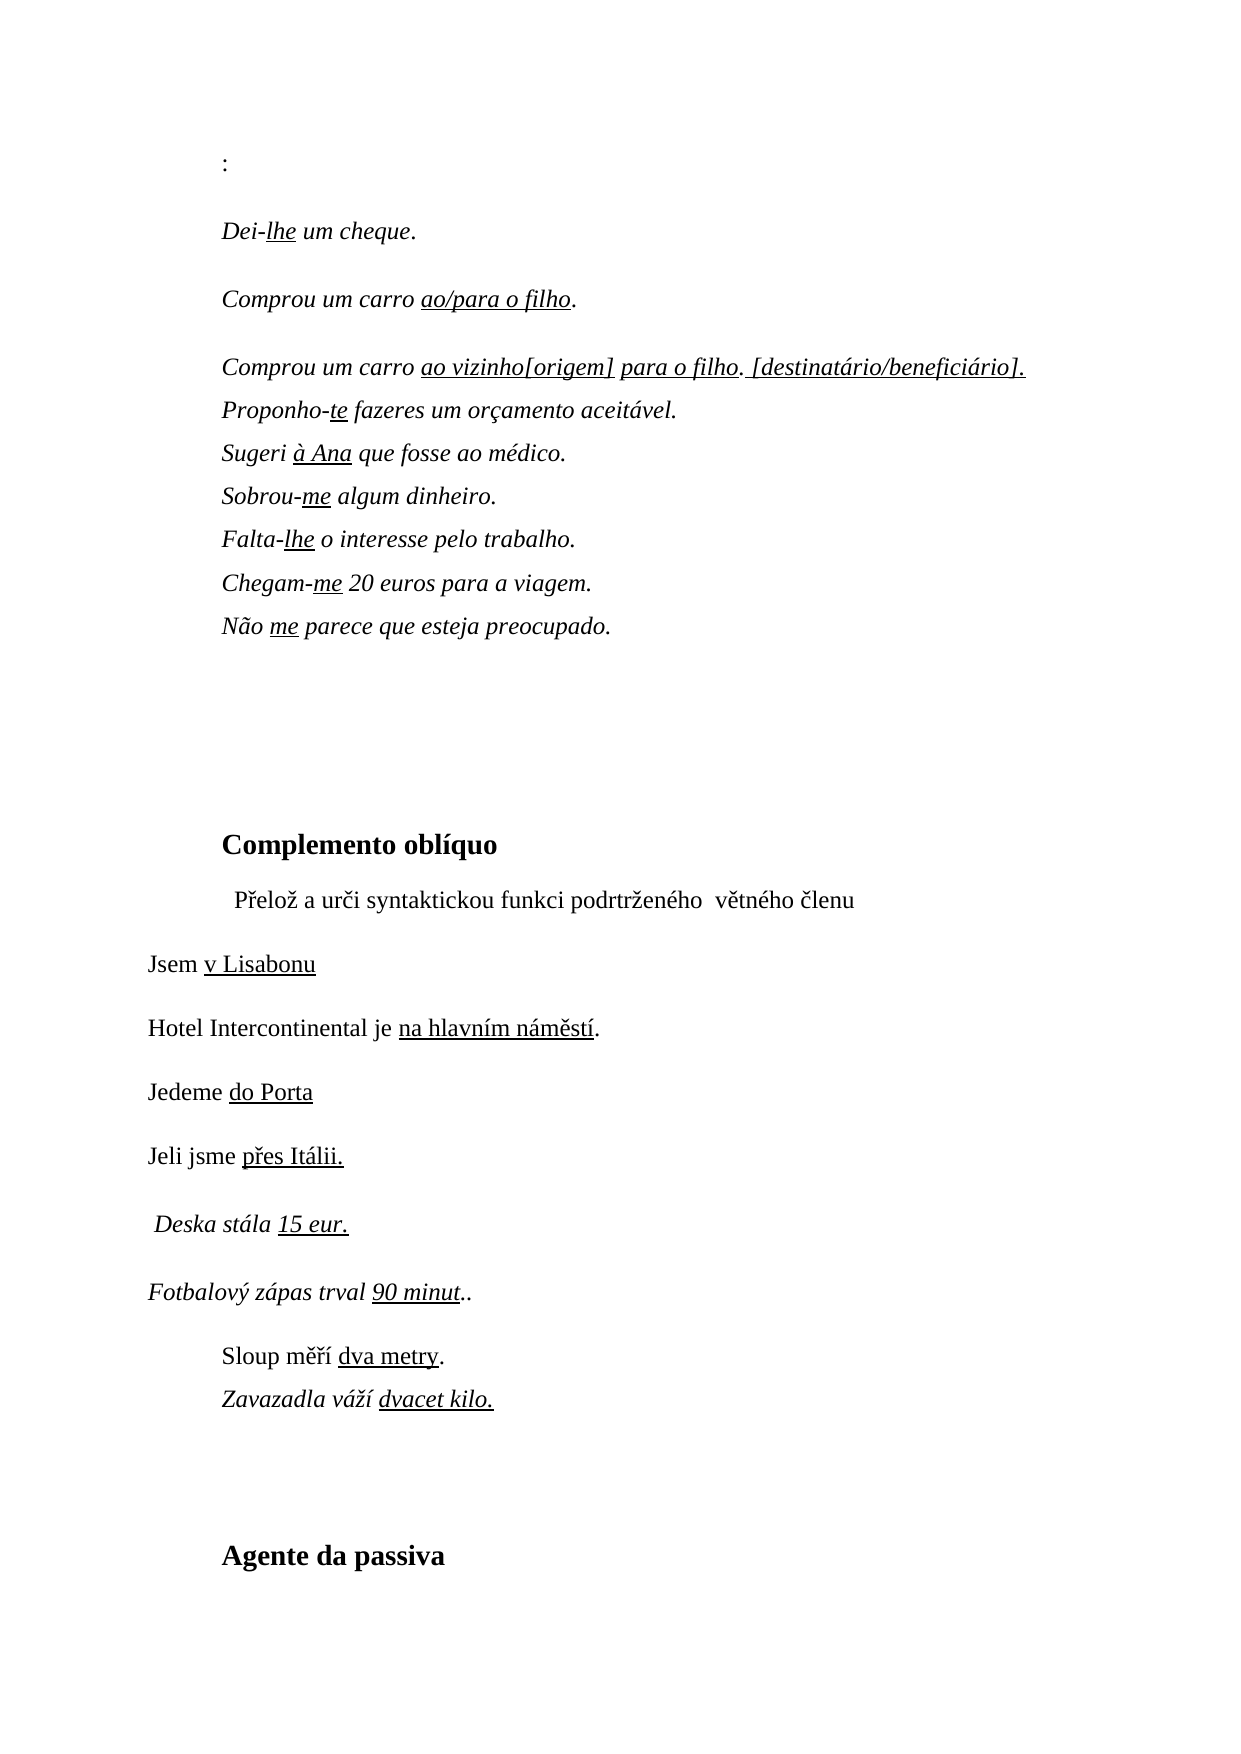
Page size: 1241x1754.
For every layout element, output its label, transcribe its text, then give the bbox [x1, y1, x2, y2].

text Falta-lhe o interesse pelo trabalho. [148, 524, 1093, 553]
text Jsem v Lisabonu [148, 949, 1093, 978]
text Dei-lhe um cheque. [148, 216, 1093, 244]
text Agente da passiva [148, 1538, 1093, 1571]
text Deska stála 15 eur. [148, 1209, 1093, 1238]
text Proponho-te fazeres um orçamento aceitável. [148, 395, 1093, 424]
list Přelož a urči syntaktickou funkci podrtrženého větného členu [148, 885, 1093, 914]
text Hotel Intercontinental je na hlavním náměstí. [148, 1013, 1093, 1042]
text Sugeri à Ana que fosse ao médico. [148, 438, 1093, 467]
text Sobrou-me algum dinheiro. [148, 481, 1093, 510]
text Comprou um carro ao/para o filho. [148, 284, 1093, 313]
text Jedeme do Porta [148, 1077, 1093, 1106]
text Jeli jsme přes Itálii. [148, 1141, 1093, 1170]
text Zavazadla váží dvacet kilo. [221, 1384, 1093, 1413]
text Fotbalový zápas trval 90 minut.. [148, 1277, 1093, 1306]
text Chegam-me 20 euros para a viagem. [148, 568, 1093, 596]
text Não me parece que esteja preocupado. [148, 611, 1093, 639]
text Complemento oblíquo [221, 827, 1093, 860]
text Comprou um carro ao vizinho[origem] para o filho. [destinatário/beneficiário]. [148, 352, 1093, 381]
text Sloup měří dva metry. [221, 1341, 1093, 1370]
text : [148, 148, 1093, 176]
